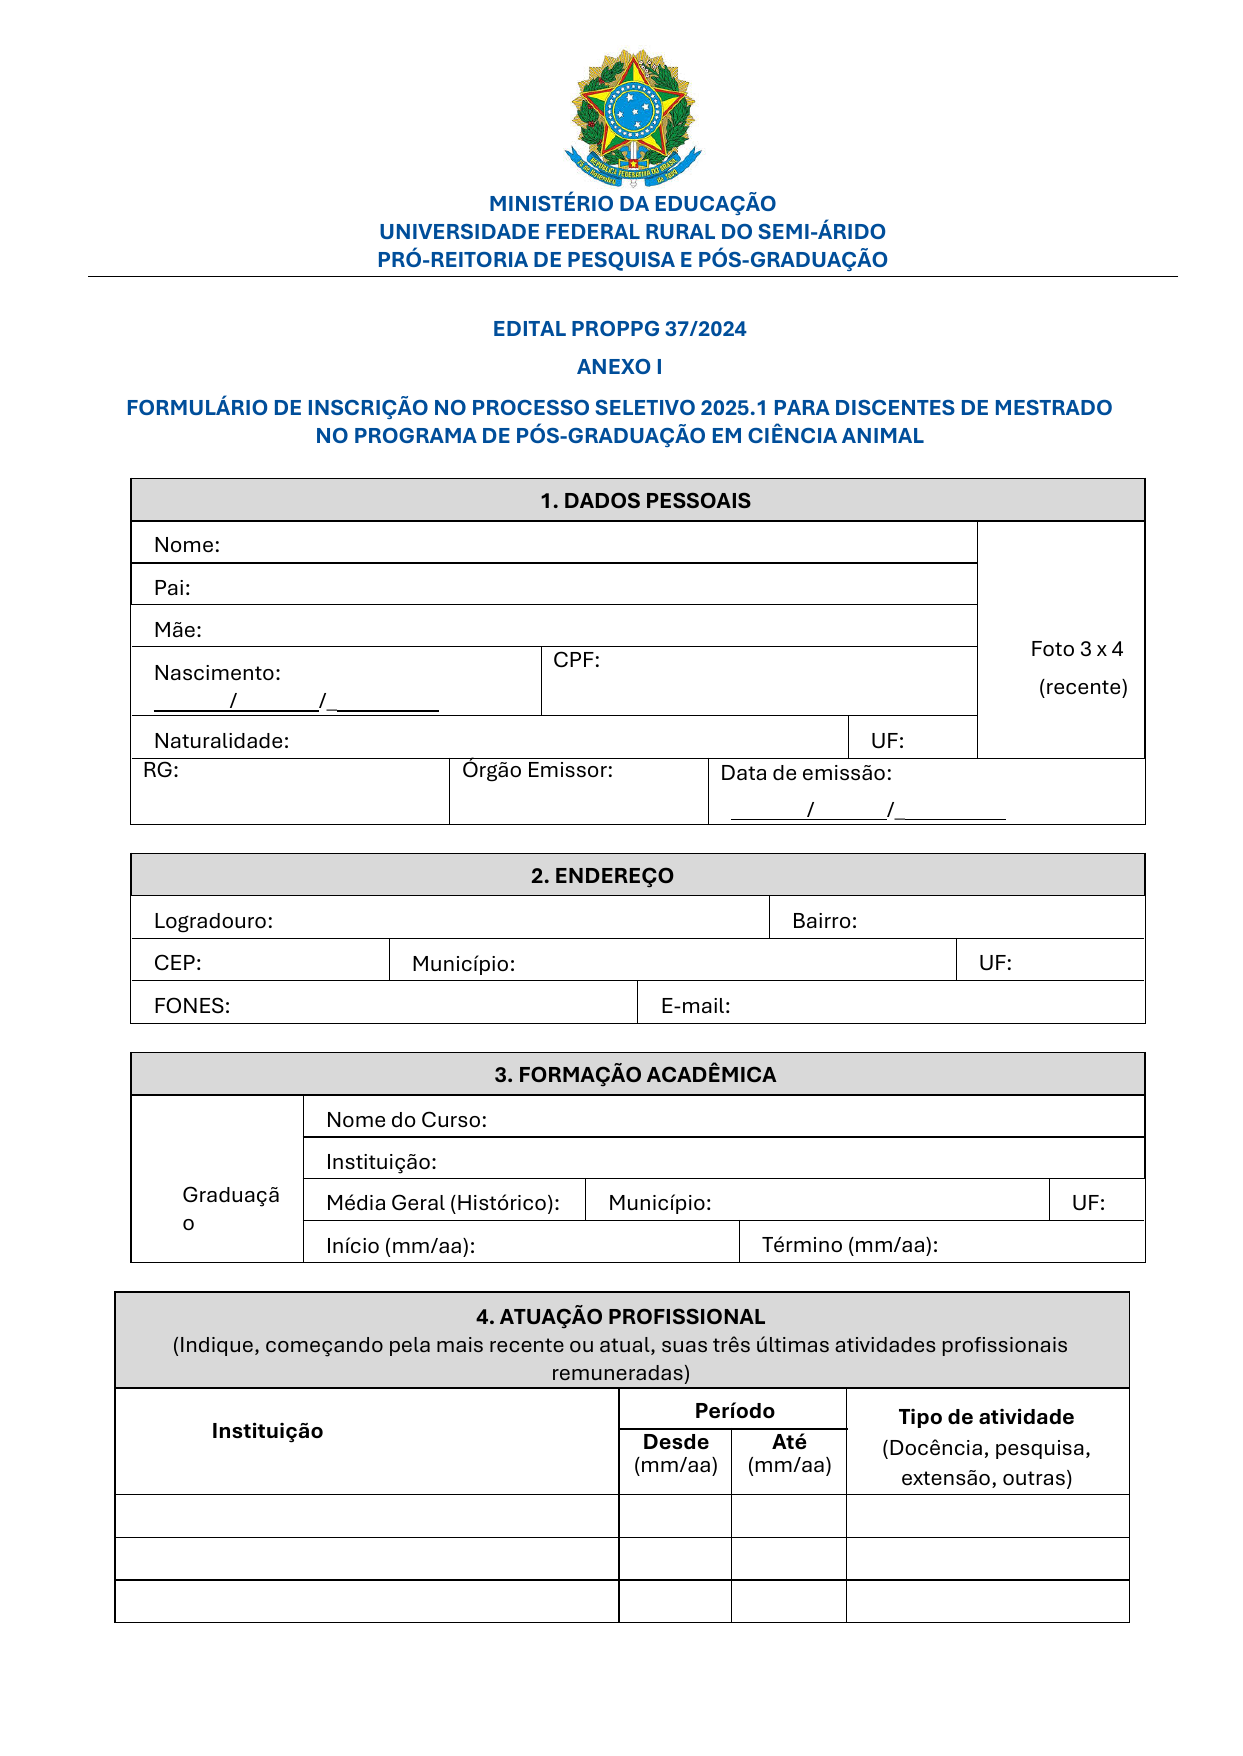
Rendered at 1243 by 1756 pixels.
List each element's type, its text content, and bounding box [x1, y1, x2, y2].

table_cell UF: [957, 938, 1145, 980]
table_cell [116, 1581, 618, 1622]
table_cell [620, 1538, 731, 1579]
table_cell Instituição [116, 1389, 618, 1494]
table_cell Município: [390, 939, 956, 980]
table_cell UF: [849, 716, 977, 758]
table_cell Logradouro: [131, 896, 769, 938]
table_cell [620, 1495, 731, 1536]
table_cell Naturalidade: [131, 716, 848, 758]
table_cell [847, 1581, 1129, 1622]
table_cell CPF: [542, 647, 977, 715]
table_cell Nome do Curso: [304, 1096, 1144, 1136]
table_cell [732, 1495, 846, 1536]
table_cell Desde (mm/aa) [620, 1430, 731, 1494]
table_cell E-mail: [638, 980, 1145, 1023]
table_cell UF: [1050, 1179, 1145, 1220]
table_cell [116, 1495, 618, 1536]
table_cell Foto 3 x 4 (recente) [978, 522, 1144, 758]
table_header 1. DADOS PESSOAIS [132, 479, 1144, 520]
table_cell RG: [131, 759, 449, 823]
table_cell Instituição: [304, 1138, 1144, 1178]
table_header 3. FORMAÇÃO ACADÊMICA [132, 1053, 1144, 1094]
table_cell Tipo de atividade (Docência, pesquisa, extensão, outras) [847, 1389, 1129, 1494]
table_header 2. ENDEREÇO [132, 854, 1144, 895]
table_cell Órgão Emissor: [450, 759, 708, 823]
table_cell [620, 1581, 731, 1622]
table_cell Período [620, 1389, 846, 1428]
table_cell [732, 1581, 846, 1622]
text ANEXO I [115, 352, 1124, 381]
text FORMULÁRIO DE INSCRIÇÃO NO PROCESSO SELETIVO 2025.1 PARA DISCENTES DE MESTRADO NO PROGRAMA DE PÓS-GRADUAÇÃO EM CIÊNCIA ANIMAL [115, 393, 1124, 449]
table_cell [116, 1538, 618, 1579]
table_cell Nome: [132, 522, 977, 562]
table_cell Término (mm/aa): [740, 1220, 1145, 1262]
table_cell Média Geral (Histórico): [304, 1179, 585, 1220]
table_cell Nascimento: / /_ [131, 647, 541, 715]
picture [508, 45, 758, 191]
text EDITAL PROPPG 37/2024 [115, 315, 1124, 343]
table_cell Mãe: [131, 605, 977, 646]
table_cell Data de emissão: / /_ [709, 759, 1145, 823]
table_cell FONES: [131, 981, 637, 1023]
table_cell Graduação [132, 1096, 303, 1262]
table_cell [847, 1495, 1129, 1536]
table_cell Município: [586, 1179, 1049, 1220]
table_cell [847, 1538, 1129, 1579]
table_cell Pai: [132, 564, 977, 604]
table_cell Até (mm/aa) [732, 1430, 846, 1494]
table_cell [732, 1538, 846, 1579]
table_cell Bairro: [770, 896, 1145, 938]
table_cell CEP: [131, 939, 389, 980]
table_cell Início (mm/aa): [304, 1221, 739, 1262]
table_header 4. ATUAÇÃO PROFISSIONAL (Indique, começando pela mais recente ou atual, suas três últimas atividades profissionais remuneradas) [116, 1293, 1129, 1387]
